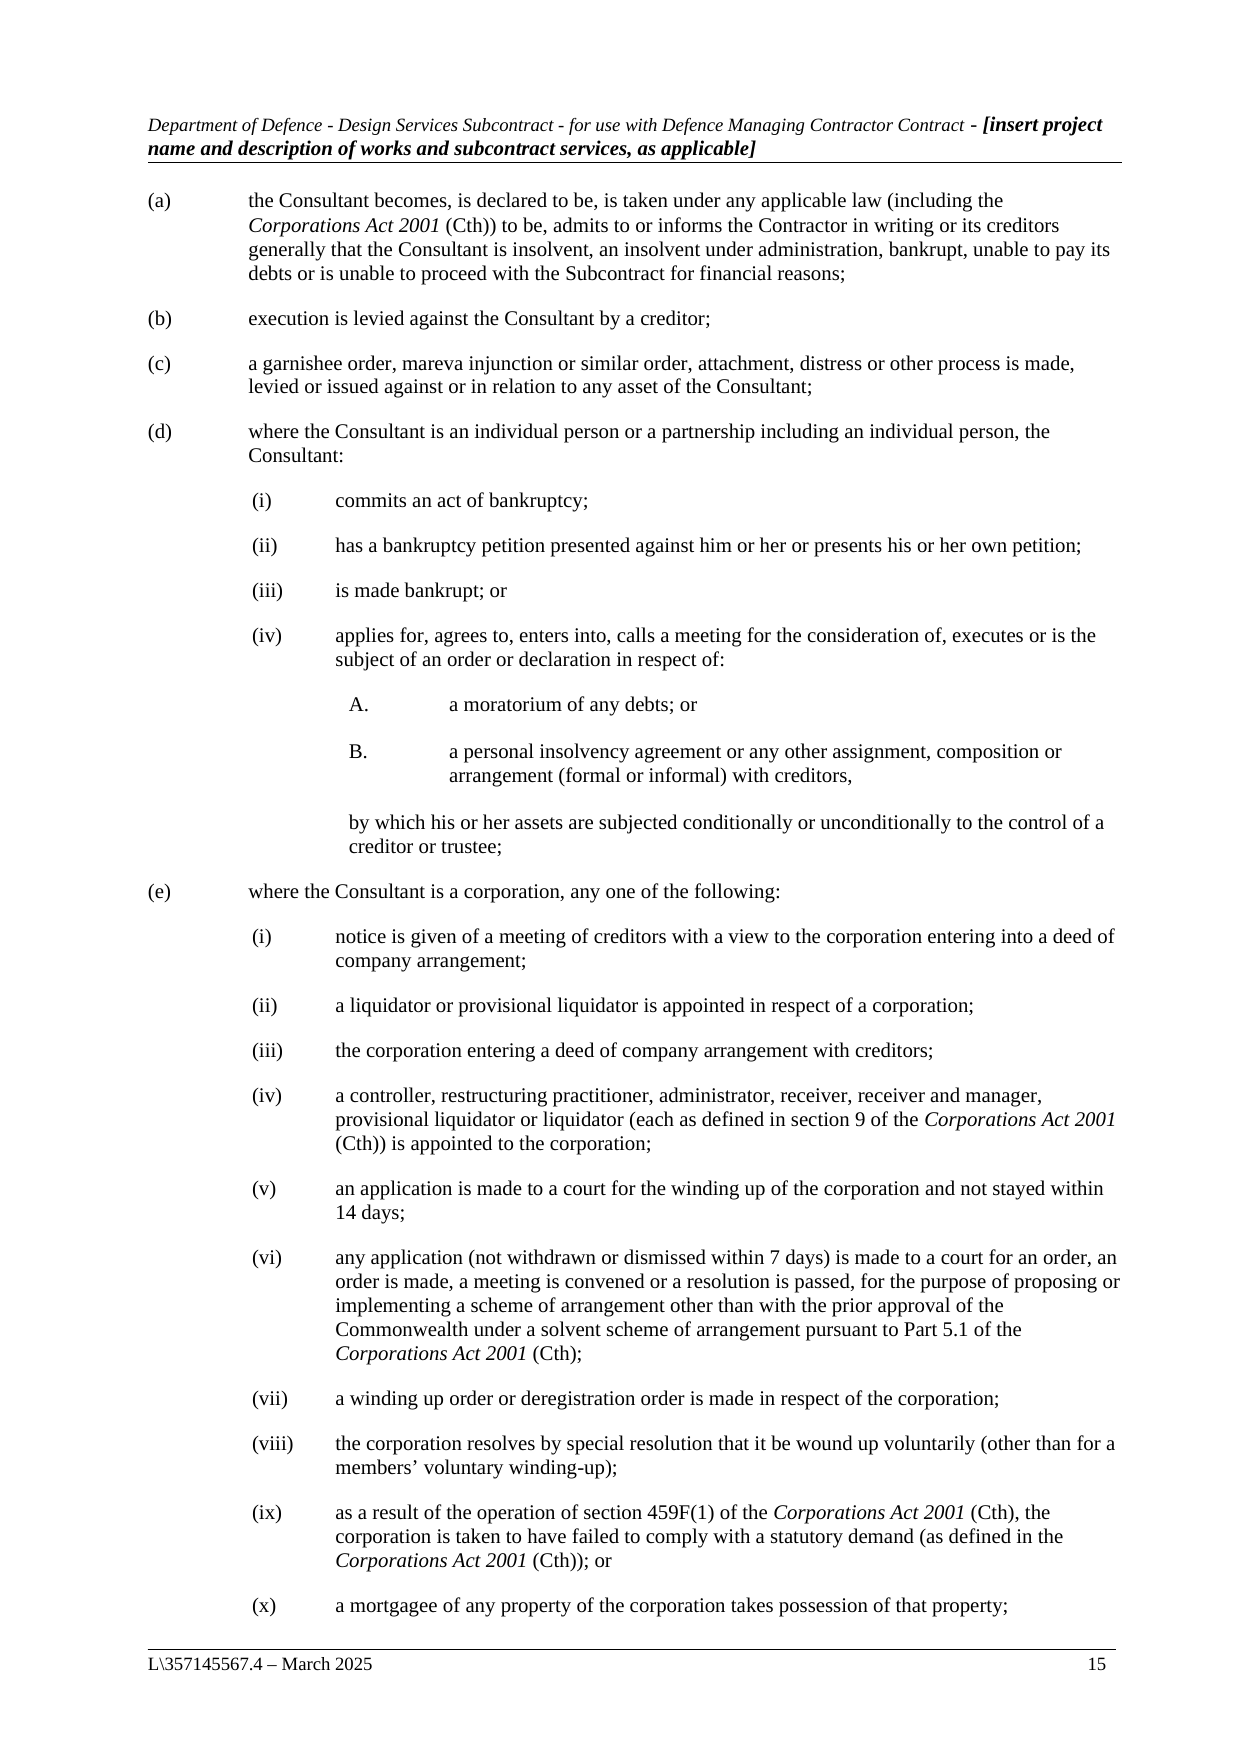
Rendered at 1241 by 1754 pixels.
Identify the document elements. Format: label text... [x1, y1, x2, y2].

text the Consultant becomes, is declared to be, is taken under any applicable law (including the Corporations Act 2001 (Cth)) to be, admits to or informs the Contractor in writing or its creditors generally that the Consultant is insolvent, an insolvent under administration, bankrupt, unable to pay its debts or is unable to proceed with the Subcontract for financial reasons; [148, 188, 1122, 285]
text a winding up order or deregistration order is made in respect of the corporation; [252, 1386, 1122, 1410]
text applies for, agrees to, enters into, calls a meeting for the consideration of, executes or is the subject of an order or declaration in respect of: [252, 623, 1122, 671]
text a liquidator or provisional liquidator is appointed in respect of a corporation; [252, 993, 1122, 1017]
text execution is levied against the Consultant by a creditor; [148, 306, 1122, 329]
text a garnishee order, mareva injunction or similar order, attachment, distress or other process is made, levied or issued against or in relation to any asset of the Consultant; [148, 350, 1122, 398]
text any application (not withdrawn or dismissed within 7 days) is made to a court for an order, an order is made, a meeting is convened or a resolution is passed, for the purpose of proposing or implementing a scheme of arrangement other than with the prior approval of the Commonwealth under a solvent scheme of arrangement pursuant to Part 5.1 of the Corporations Act 2001 (Cth); [252, 1244, 1122, 1365]
text a controller, restructuring practitioner, administrator, receiver, receiver and manager, provisional liquidator or liquidator (each as defined in section 9 of the Corporations Act 2001 (Cth)) is appointed to the corporation; [252, 1083, 1122, 1155]
text a moratorium of any debts; or [348, 692, 1122, 716]
text is made bankrupt; or [252, 578, 1122, 602]
text where the Consultant is an individual person or a partnership including an individual person, the Consultant: [148, 419, 1122, 467]
text the corporation resolves by special resolution that it be wound up voluntarily (other than for a members’ voluntary winding-up); [252, 1431, 1122, 1479]
text commits an act of bankruptcy; [252, 488, 1122, 512]
text the corporation entering a deed of company arrangement with creditors; [252, 1038, 1122, 1062]
text a personal insolvency agreement or any other assignment, composition or arrangement (formal or informal) with creditors, [348, 739, 1122, 787]
text notice is given of a meeting of creditors with a view to the corporation entering into a deed of company arrangement; [252, 924, 1122, 972]
text where the Consultant is a corporation, any one of the following: [148, 879, 1122, 903]
text by which his or her assets are subjected conditionally or unconditionally to the control of a creditor or trustee; [348, 810, 1122, 858]
text as a result of the operation of section 459F(1) of the Corporations Act 2001 (Cth), the corporation is taken to have failed to comply with a statutory demand (as defined in the Corporations Act 2001 (Cth)); or [252, 1499, 1122, 1572]
text a mortgagee of any property of the corporation takes possession of that property; [252, 1593, 1122, 1617]
text has a bankruptcy petition presented against him or her or presents his or her own petition; [252, 533, 1122, 557]
text an application is made to a court for the winding up of the corporation and not stayed within 14 days; [252, 1176, 1122, 1224]
